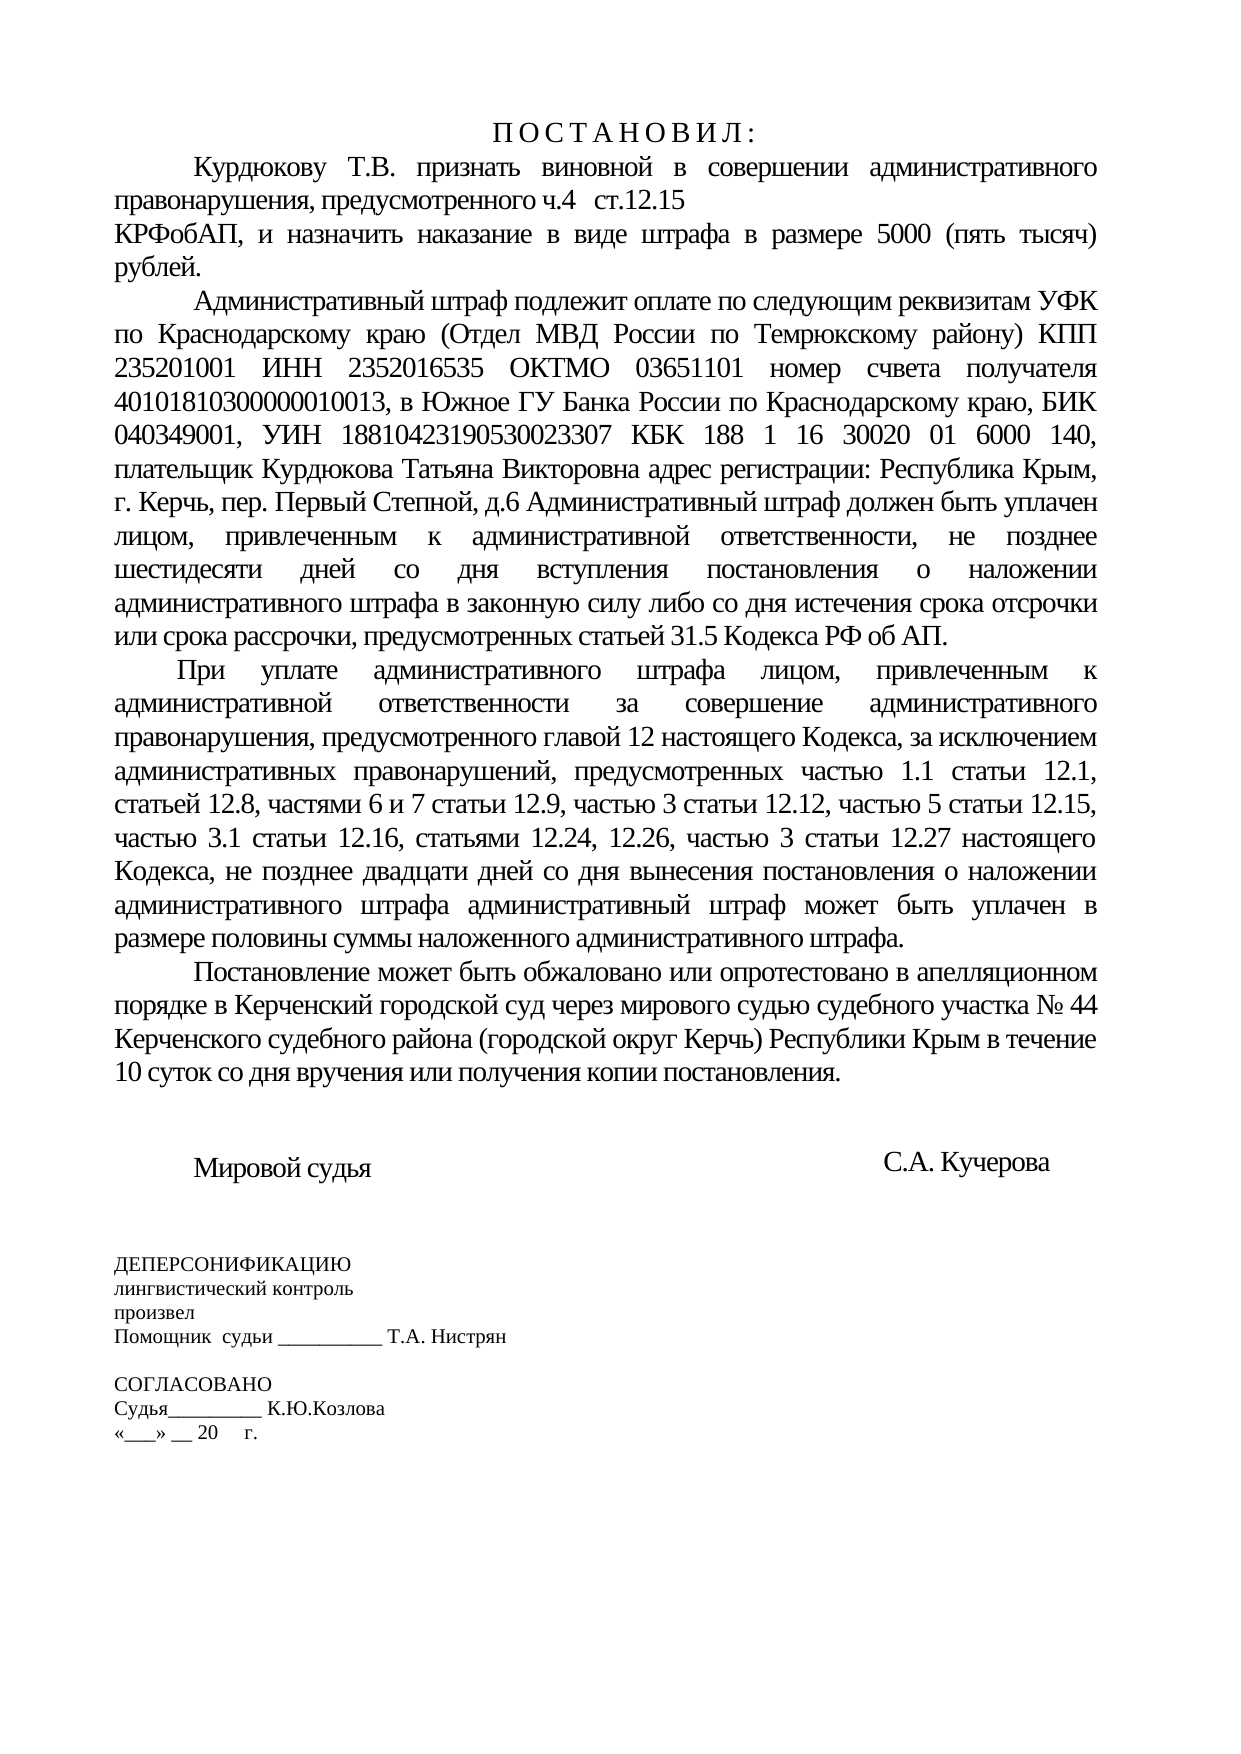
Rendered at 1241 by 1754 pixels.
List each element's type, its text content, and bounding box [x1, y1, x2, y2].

text ДЕПЕРСОНИФИКАЦИЮ [114, 1252, 1098, 1276]
text лингвистический контроль [114, 1276, 1098, 1300]
text Постановление может быть обжаловано или опротестовано в апелляционном порядке в Керченский городской суд через мирового судью судебного участка № 44 Керченского судебного района (городской округ Керчь) Республики Крым в течение 10 суток со дня вручения или получения копии постановления. [114, 954, 1098, 1088]
text Административный штраф подлежит оплате по следующим реквизитам УФК по Краснодарскому краю (Отдел МВД России по Темрюкскому району) КПП 235201001 ИНН 2352016535 ОКТМО 03651101 номер счвета получателя 40101810300000010013, в Южное ГУ Банка России по Краснодарскому краю, БИК 040349001, УИН 18810423190530023307 КБК 188 1 16 30020 01 6000 140, плательщик Курдюкова Татьяна Викторовна адрес регистрации: Республика Крым, г. Керчь, пер. Первый Степной, д.6 Административный штраф должен быть уплачен лицом, привлеченным к административной ответственности, не позднее шестидесяти дней со дня вступления постановления о наложении административного штрафа в законную силу либо со дня истечения срока отсрочки или срока рассрочки, предусмотренных статьей 31.5 Кодекса РФ об АП. [114, 283, 1098, 652]
text Помощник судьи __________ Т.А. Нистрян [114, 1324, 1098, 1348]
text произвел [114, 1300, 1098, 1324]
text КРФобАП, и назначить наказание в виде штрафа в размере 5000 (пять тысяч) рублей. [114, 216, 1098, 283]
text Мировой судья [114, 1154, 1098, 1184]
text При уплате административного штрафа лицом, привлеченным к административной ответственности за совершение административного правонарушения, предусмотренного главой 12 настоящего Кодекса, за исключением административных правонарушений, предусмотренных частью 1.1 статьи 12.1, статьей 12.8, частями 6 и 7 статьи 12.9, частью 3 статьи 12.12, частью 5 статьи 12.15, частью 3.1 статьи 12.16, статьями 12.24, 12.26, частью 3 статьи 12.27 настоящего Кодекса, не позднее двадцати дней со дня вынесения постановления о наложении административного штрафа административный штраф может быть уплачен в размере половины суммы наложенного административного штрафа. [114, 652, 1098, 954]
text ПОСТАНОВИЛ: [114, 116, 1098, 149]
text «___» __ 20 г. [114, 1420, 1098, 1444]
text Судья_________ К.Ю.Козлова [114, 1396, 1098, 1420]
text Курдюкову Т.В. признать виновной в совершении административного правонарушения, предусмотренного ч.4 ст.12.15 [114, 149, 1098, 216]
text СОГЛАСОВАНО [114, 1372, 1098, 1396]
